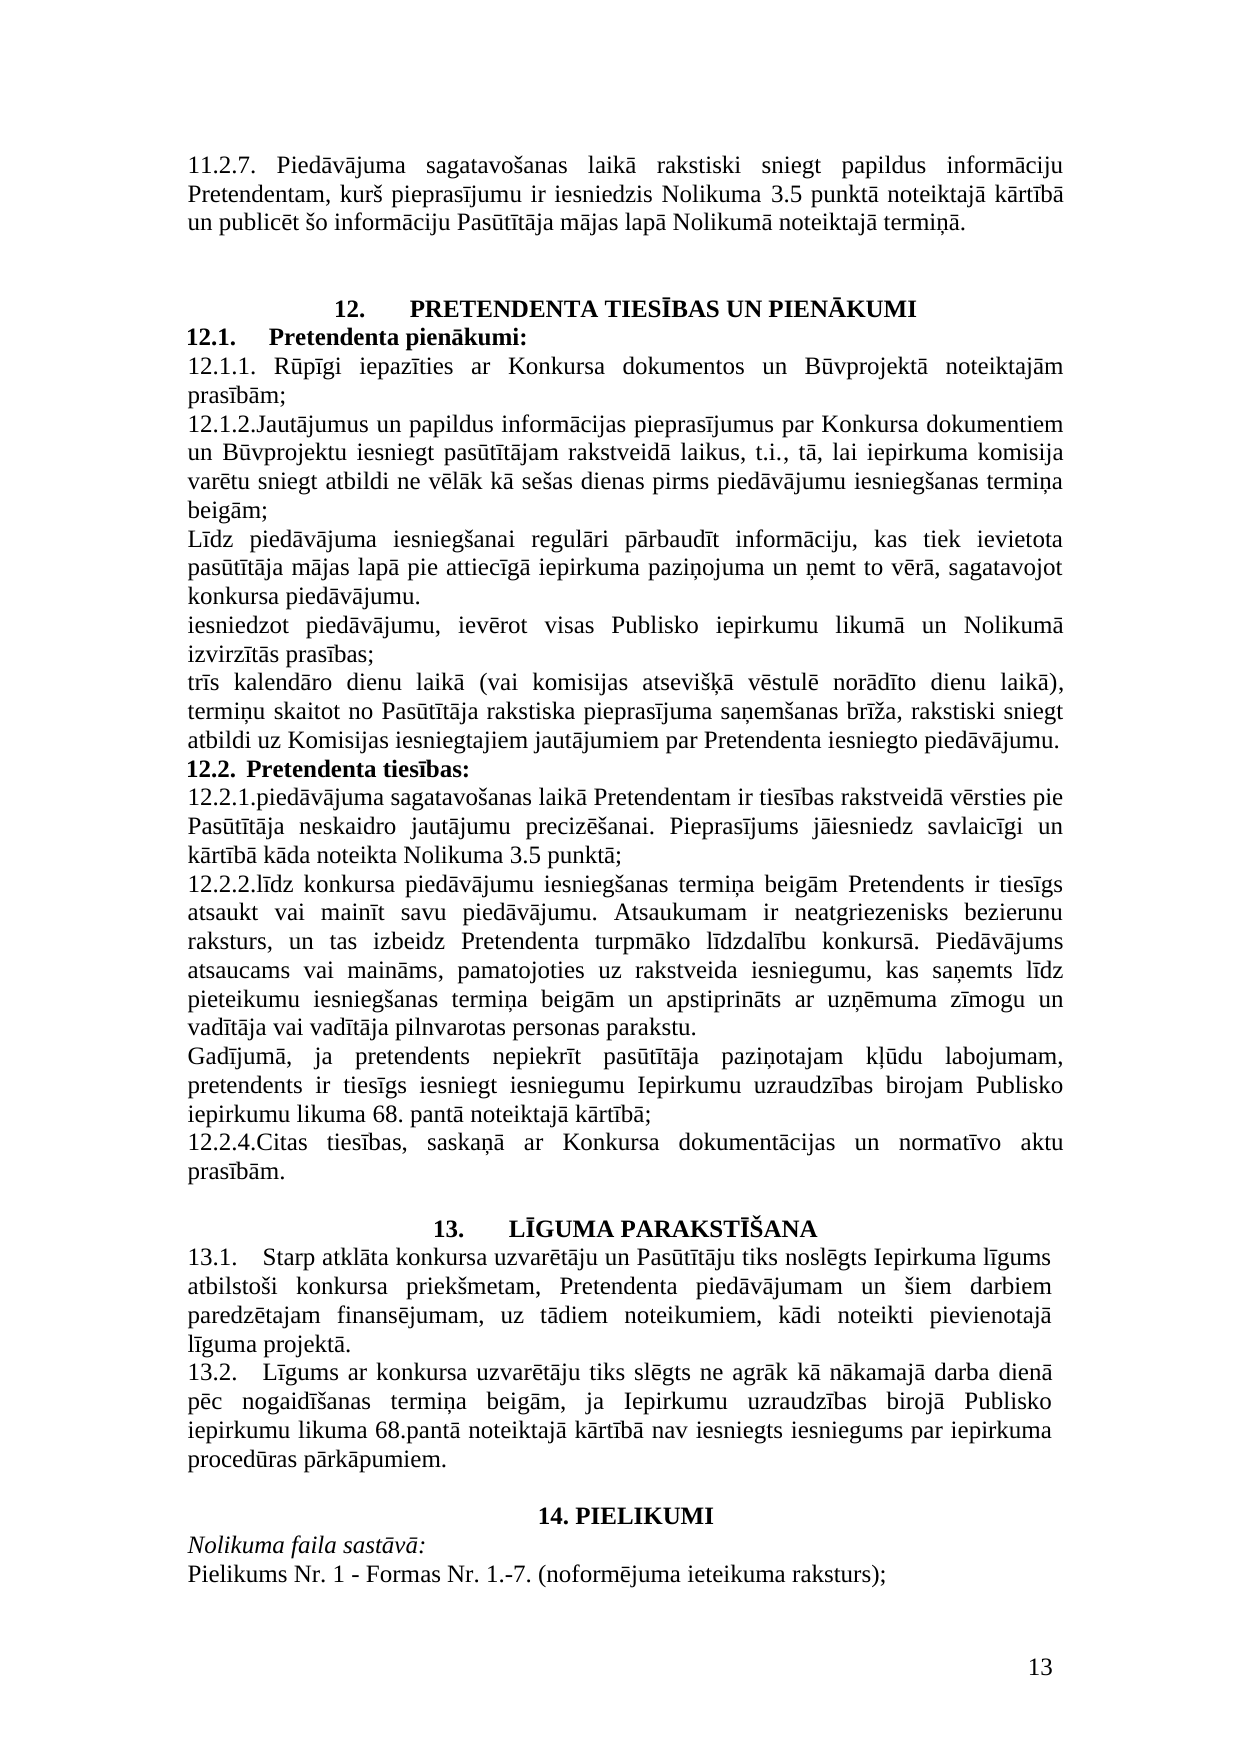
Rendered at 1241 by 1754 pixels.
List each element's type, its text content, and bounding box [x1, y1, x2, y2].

subtitle 12.2.1.piedāvājuma sagatavošanas laikā Pretendentam ir tiesības rakstveidā vērsties pie Pasūtītāja neskaidro jautājumu precizēšanai. Pieprasījums jāiesniedz savlaicīgi un kārtībā kāda noteikta Nolikuma 3.5 punktā; [187, 782, 1064, 869]
subtitle 12.2.2.līdz konkursa piedāvājumu iesniegšanas termiņa beigām Pretendents ir tiesīgs atsaukt vai mainīt savu piedāvājumu. Atsaukumam ir neatgriezenisks bezierunu raksturs, un tas izbeidz Pretendenta turpmāko līdzdalību konkursā. Piedāvājums atsaucams vai maināms, pamatojoties uz rakstveida iesniegumu, kas saņemts līdz pieteikumu iesniegšanas termiņa beigām un apstiprināts ar uzņēmuma zīmogu un vadītāja vai vadītāja pilnvarotas personas parakstu. [187, 869, 1064, 1041]
subtitle 11.2.7. Piedāvājuma sagatavošanas laikā rakstiski sniegt papildus informāciju Pretendentam, kurš pieprasījumu ir iesniedzis Nolikuma 3.5 punktā noteiktajā kārtībā un publicēt šo informāciju Pasūtītāja mājas lapā Nolikumā noteiktajā termiņā. [187, 150, 1064, 236]
subtitle 12.2.4.Citas tiesības, saskaņā ar Konkursa dokumentācijas un normatīvo aktu prasībām. [187, 1127, 1064, 1185]
subtitle Līdz piedāvājuma iesniegšanai regulāri pārbaudīt informāciju, kas tiek ievietota pasūtītāja mājas lapā pie attiecīgā iepirkuma paziņojuma un ņemt to vērā, sagatavojot konkursa piedāvājumu. [187, 524, 1064, 610]
subtitle LĪGUMA PARAKSTĪŠANA [187, 1214, 1064, 1242]
text Pielikums Nr. 1 - Formas Nr. 1.-7. (noformējuma ieteikuma raksturs); [187, 1559, 1064, 1587]
subtitle 12.1.2.Jautājumus un papildus informācijas pieprasījumus par Konkursa dokumentiem un Būvprojektu iesniegt pasūtītājam rakstveidā laikus, t.i., tā, lai iepirkuma komisija varētu sniegt atbildi ne vēlāk kā sešas dienas pirms piedāvājumu iesniegšanas termiņa beigām; [187, 409, 1064, 524]
subtitle Pretendenta tiesības: [186, 754, 1064, 782]
subtitle Līgums ar konkursa uzvarētāju tiks slēgts ne agrāk kā nākamajā darba dienā pēc nogaidīšanas termiņa beigām, ja Iepirkumu uzraudzības birojā Publisko iepirkumu likuma 68.pantā noteiktajā kārtībā nav iesniegts iesniegums par iepirkuma procedūras pārkāpumiem. [187, 1357, 1053, 1472]
subtitle Gadījumā, ja pretendents nepiekrīt pasūtītāja paziņotajam kļūdu labojumam, pretendents ir tiesīgs iesniegt iesniegumu Iepirkumu uzraudzības birojam Publisko iepirkumu likuma 68. pantā noteiktajā kārtībā; [187, 1041, 1064, 1127]
subtitle Pretendenta pienākumi: [186, 322, 1064, 351]
text 14. Pielikumi [187, 1501, 1064, 1530]
subtitle trīs kalendāro dienu laikā (vai komisijas atsevišķā vēstulē norādīto dienu laikā), termiņu skaitot no Pasūtītāja rakstiska pieprasījuma saņemšanas brīža, rakstiski sniegt atbildi uz Komisijas iesniegtajiem jautājumiem par Pretendenta iesniegto piedāvājumu. [187, 667, 1064, 754]
subtitle Starp atklāta konkursa uzvarētāju un Pasūtītāju tiks noslēgts Iepirkuma līgums atbilstoši konkursa priekšmetam, Pretendenta piedāvājumam un šiem darbiem paredzētajam finansējumam, uz tādiem noteikumiem, kādi noteikti pievienotajā līguma projektā. [187, 1242, 1053, 1357]
subtitle 12.1.1. Rūpīgi iepazīties ar Konkursa dokumentos un Būvprojektā noteiktajām prasībām; [187, 351, 1064, 409]
subtitle PRETENDENTA TIESĪBAS UN PIENĀKUMI [187, 294, 1064, 322]
subtitle iesniedzot piedāvājumu, ievērot visas Publisko iepirkumu likumā un Nolikumā izvirzītās prasības; [187, 610, 1064, 667]
text Nolikuma faila sastāvā: [187, 1530, 1064, 1559]
